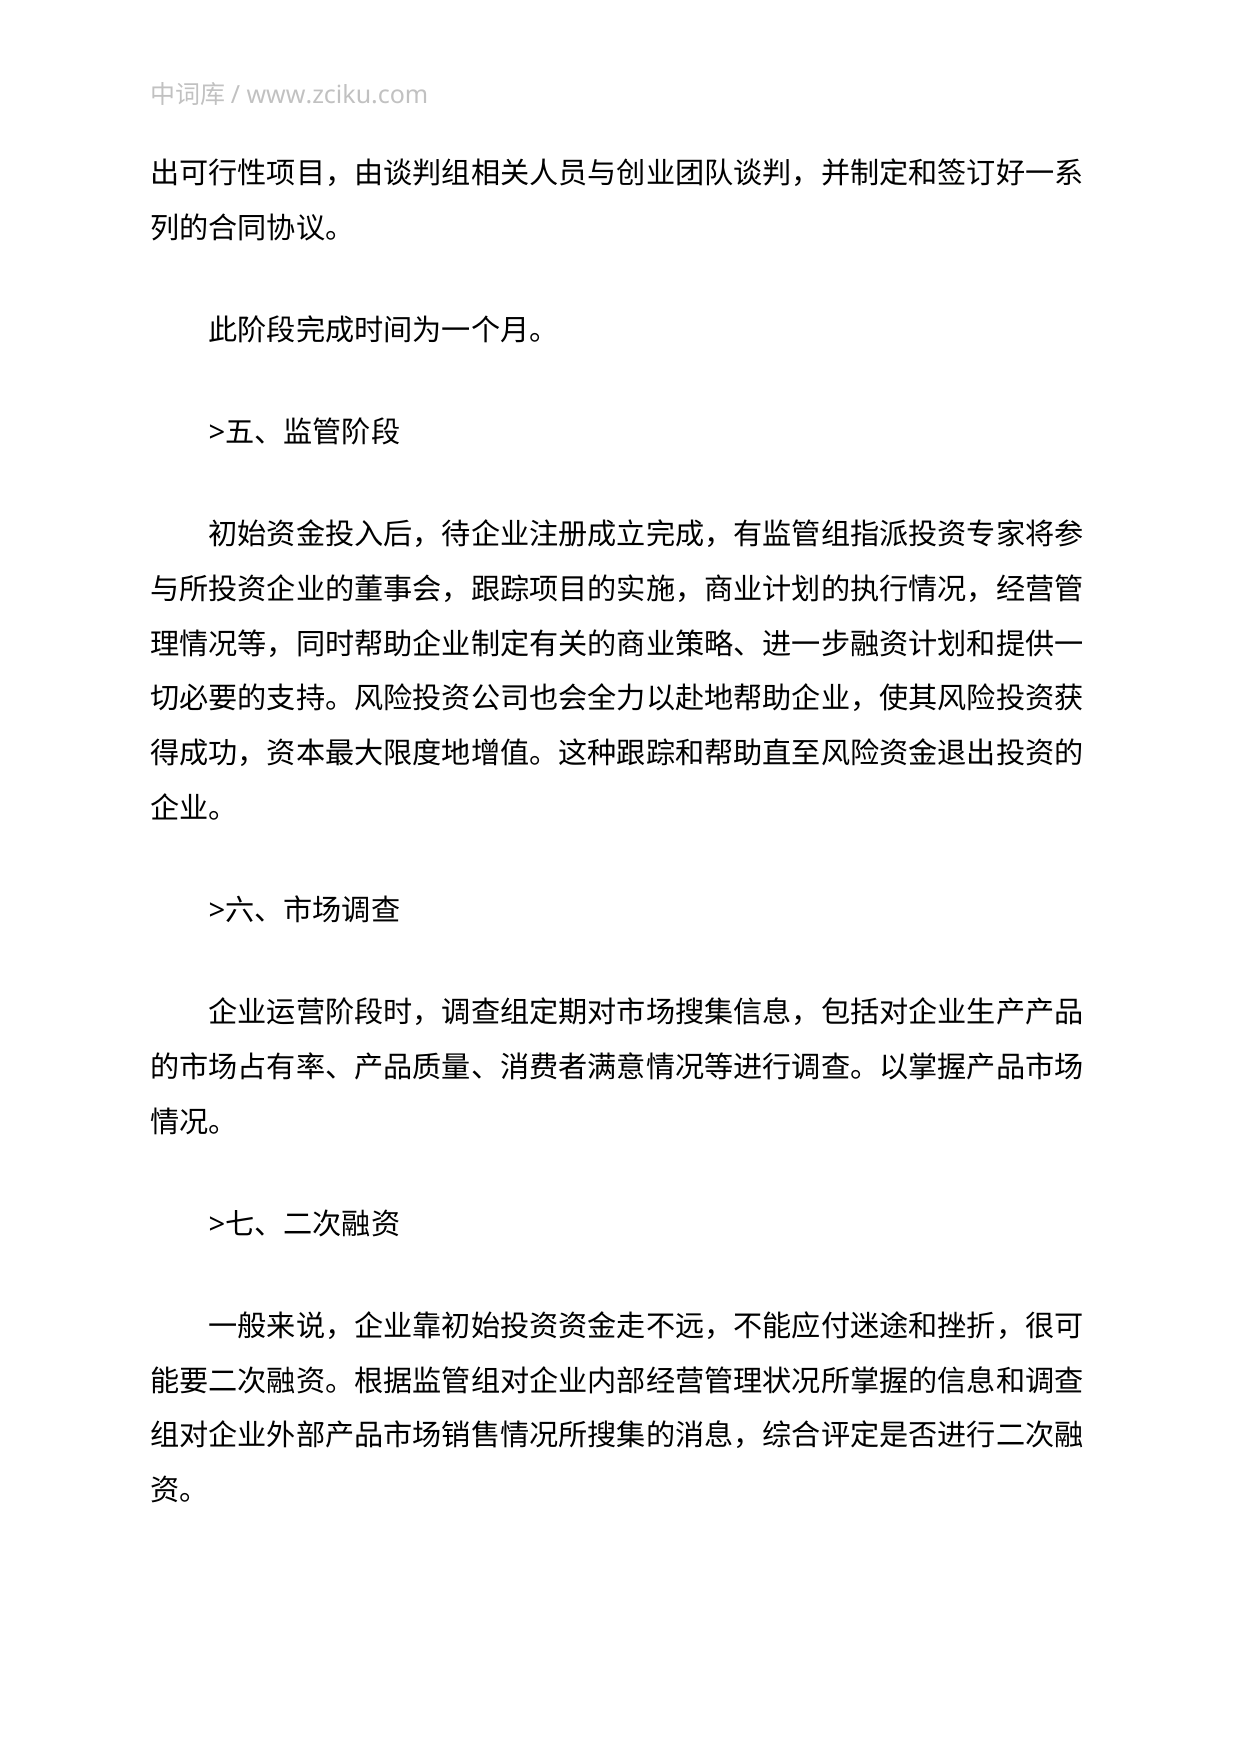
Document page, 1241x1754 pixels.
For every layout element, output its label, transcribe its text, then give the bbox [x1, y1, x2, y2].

text >六、市场调查 [150, 887, 1090, 929]
text 初始资金投入后，待企业注册成立完成，有监管组指派投资专家将参与所投资企业的董事会，跟踪项目的实施，商业计划的执行情况，经营管理情况等，同时帮助企业制定有关的商业策略、进一步融资计划和提供一切必要的支持。风险投资公司也会全力以赴地帮助企业，使其风险投资获得成功，资本最大限度地增值。这种跟踪和帮助直至风险资金退出投资的企业。 [150, 510, 1090, 827]
text >五、监管阶段 [150, 408, 1090, 451]
text >七、二次融资 [150, 1200, 1090, 1243]
text 企业运营阶段时，调查组定期对市场搜集信息，包括对企业生产产品的市场占有率、产品质量、消费者满意情况等进行调查。以掌握产品市场情况。 [150, 989, 1090, 1141]
text 一般来说，企业靠初始投资资金走不远，不能应付迷途和挫折，很可能要二次融资。根据监管组对企业内部经营管理状况所掌握的信息和调查组对企业外部产品市场销售情况所搜集的消息，综合评定是否进行二次融资。 [150, 1302, 1090, 1509]
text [150, 150, 1090, 247]
text 此阶段完成时间为一个月。 [150, 307, 1090, 349]
